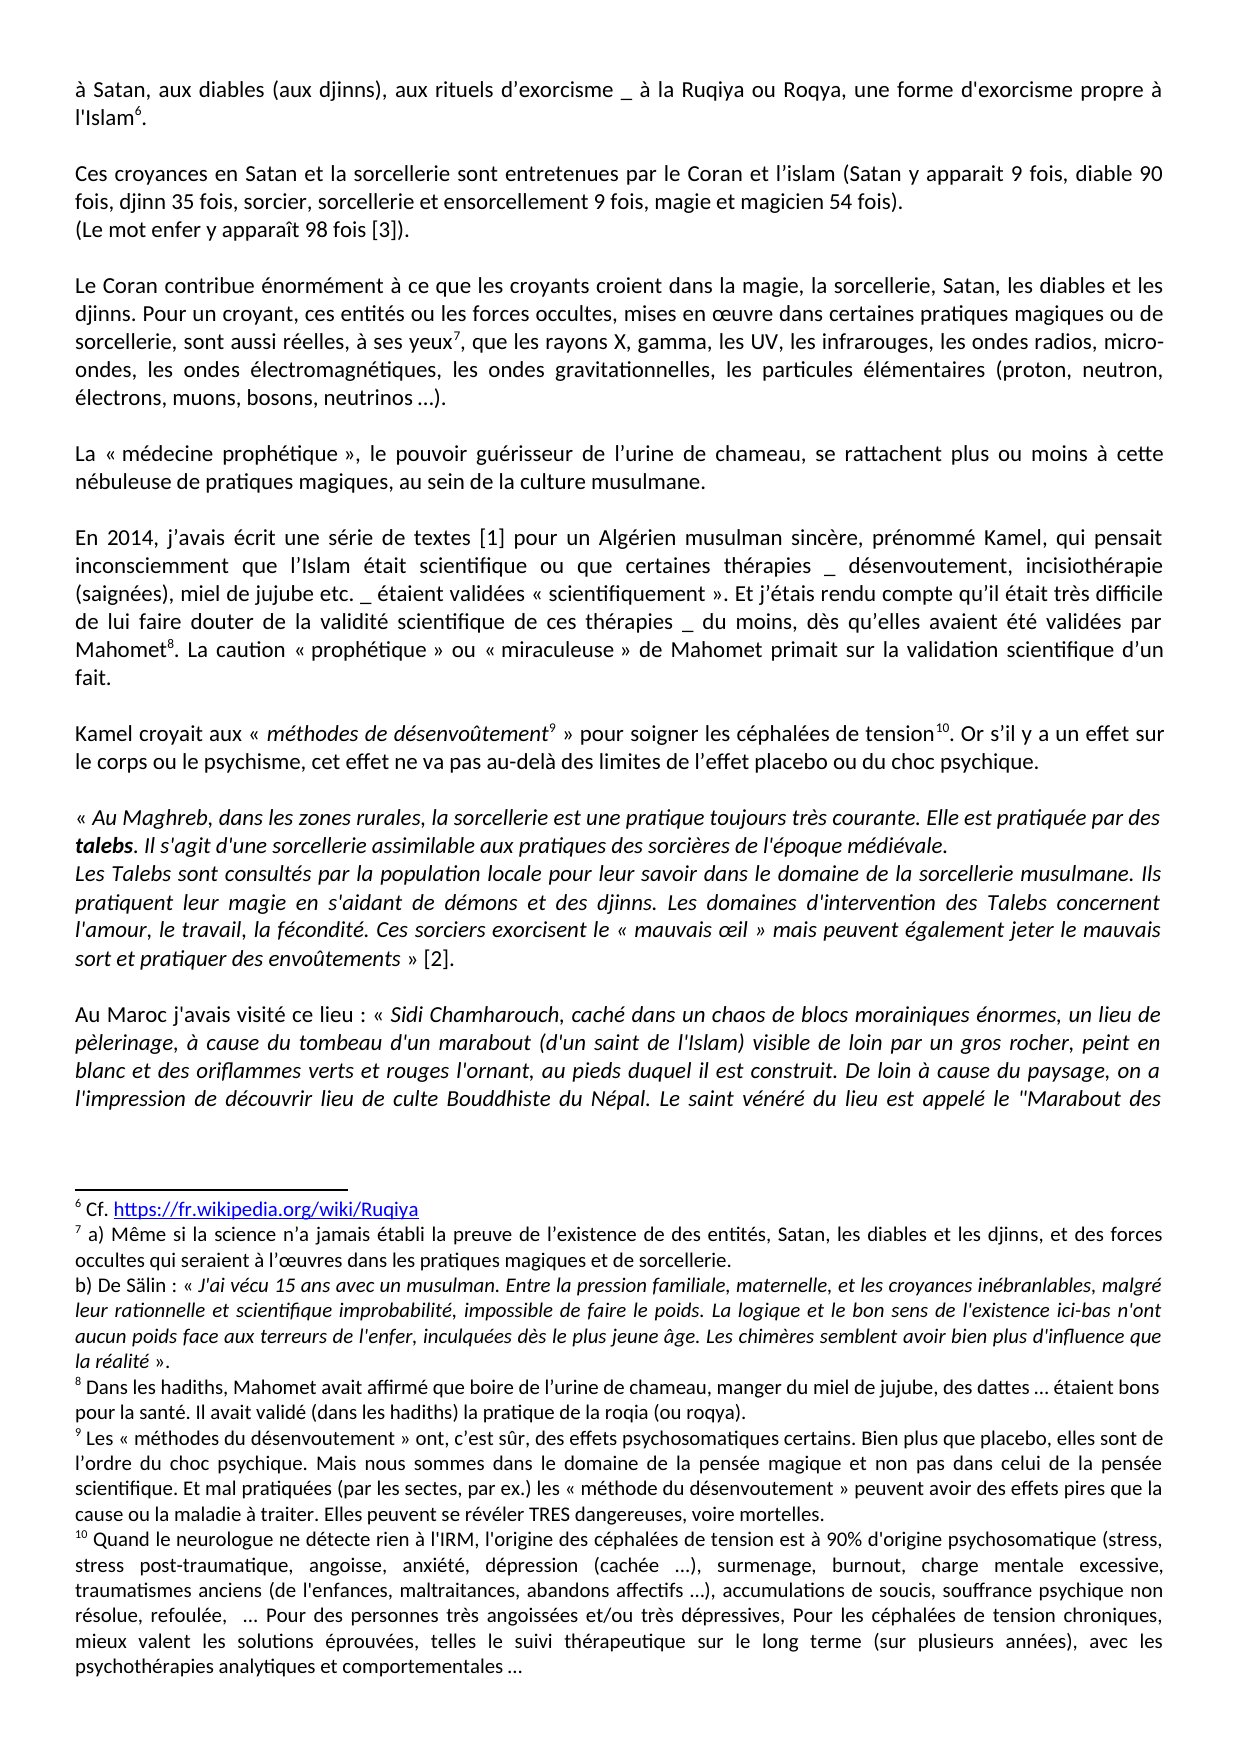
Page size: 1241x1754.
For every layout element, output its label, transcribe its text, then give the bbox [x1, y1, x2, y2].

text Les Talebs sont consultés par la population locale pour leur savoir dans le domaine de la sorcellerie musulmane. Ils pratiquent leur magie en s'aidant de démons et des djinns. Les domaines d'intervention des Talebs concernent l'amour, le travail, la fécondité. Ces sorciers exorcisent le « mauvais œil » mais peuvent également jeter le mauvais sort et pratiquer des envoûtements » [2]. [75, 859, 1165, 972]
text La « médecine prophétique », le pouvoir guérisseur de l’urine de chameau, se rattachent plus ou moins à cette nébuleuse de pratiques magiques, au sein de la culture musulmane. [75, 439, 1165, 495]
text (Le mot enfer y apparaît 98 fois [3]). [75, 215, 1165, 243]
text Au Maroc j'avais visité ce lieu : « Sidi Chamharouch, caché dans un chaos de blocs morainiques énormes, un lieu de pèlerinage, à cause du tombeau d'un marabout (d'un saint de l'Islam) visible de loin par un gros rocher, peint en blanc et des oriflammes verts et rouges l'ornant, au pieds duquel il est construit. De loin à cause du paysage, on a l'impression de découvrir lieu de culte Bouddhiste du Népal. Le saint vénéré du lieu est appelé le "Marabout des diables", car il aurait combattu de son vivant 1000 diables (djinns). Le village pauvre ne vit pratiquement que des pèlerins et du pèlerinage ». [75, 1000, 1165, 1112]
text Le Coran contribue énormément à ce que les croyants croient dans la magie, la sorcellerie, Satan, les diables et les djinns. Pour un croyant, ces entités ou les forces occultes, mises en œuvre dans certaines pratiques magiques ou de sorcellerie, sont aussi réelles, à ses yeux, que les rayons X, gamma, les UV, les infrarouges, les ondes radios, micro-ondes, les ondes électromagnétiques, les ondes gravitationnelles, les particules élémentaires (proton, neutron, électrons, muons, bosons, neutrinos …). [75, 271, 1165, 411]
text Ces croyances en Satan et la sorcellerie sont entretenues par le Coran et l’islam (Satan y apparait 9 fois, diable 90 fois, djinn 35 fois, sorcier, sorcellerie et ensorcellement 9 fois, magie et magicien 54 fois). [75, 159, 1165, 215]
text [75, 75, 1165, 131]
text En 2014, j’avais écrit une série de textes [1] pour un Algérien musulman sincère, prénommé Kamel, qui pensait inconsciemment que l’Islam était scientifique ou que certaines thérapies _ désenvoutement, incisiothérapie (saignées), miel de jujube etc. _ étaient validées « scientifiquement ». Et j’étais rendu compte qu’il était très difficile de lui faire douter de la validité scientifique de ces thérapies _ du moins, dès qu’elles avaient été validées par Mahomet. La caution « prophétique » ou « miraculeuse » de Mahomet primait sur la validation scientifique d’un fait. [75, 523, 1165, 691]
text Kamel croyait aux « méthodes de désenvoûtement » pour soigner les céphalées de tension. Or s’il y a un effet sur le corps ou le psychisme, cet effet ne va pas au-delà des limites de l’effet placebo ou du choc psychique. [75, 719, 1165, 776]
text « Au Maghreb, dans les zones rurales, la sorcellerie est une pratique toujours très courante. Elle est pratiquée par des talebs. Il s'agit d'une sorcellerie assimilable aux pratiques des sorcières de l'époque médiévale. [75, 803, 1165, 859]
